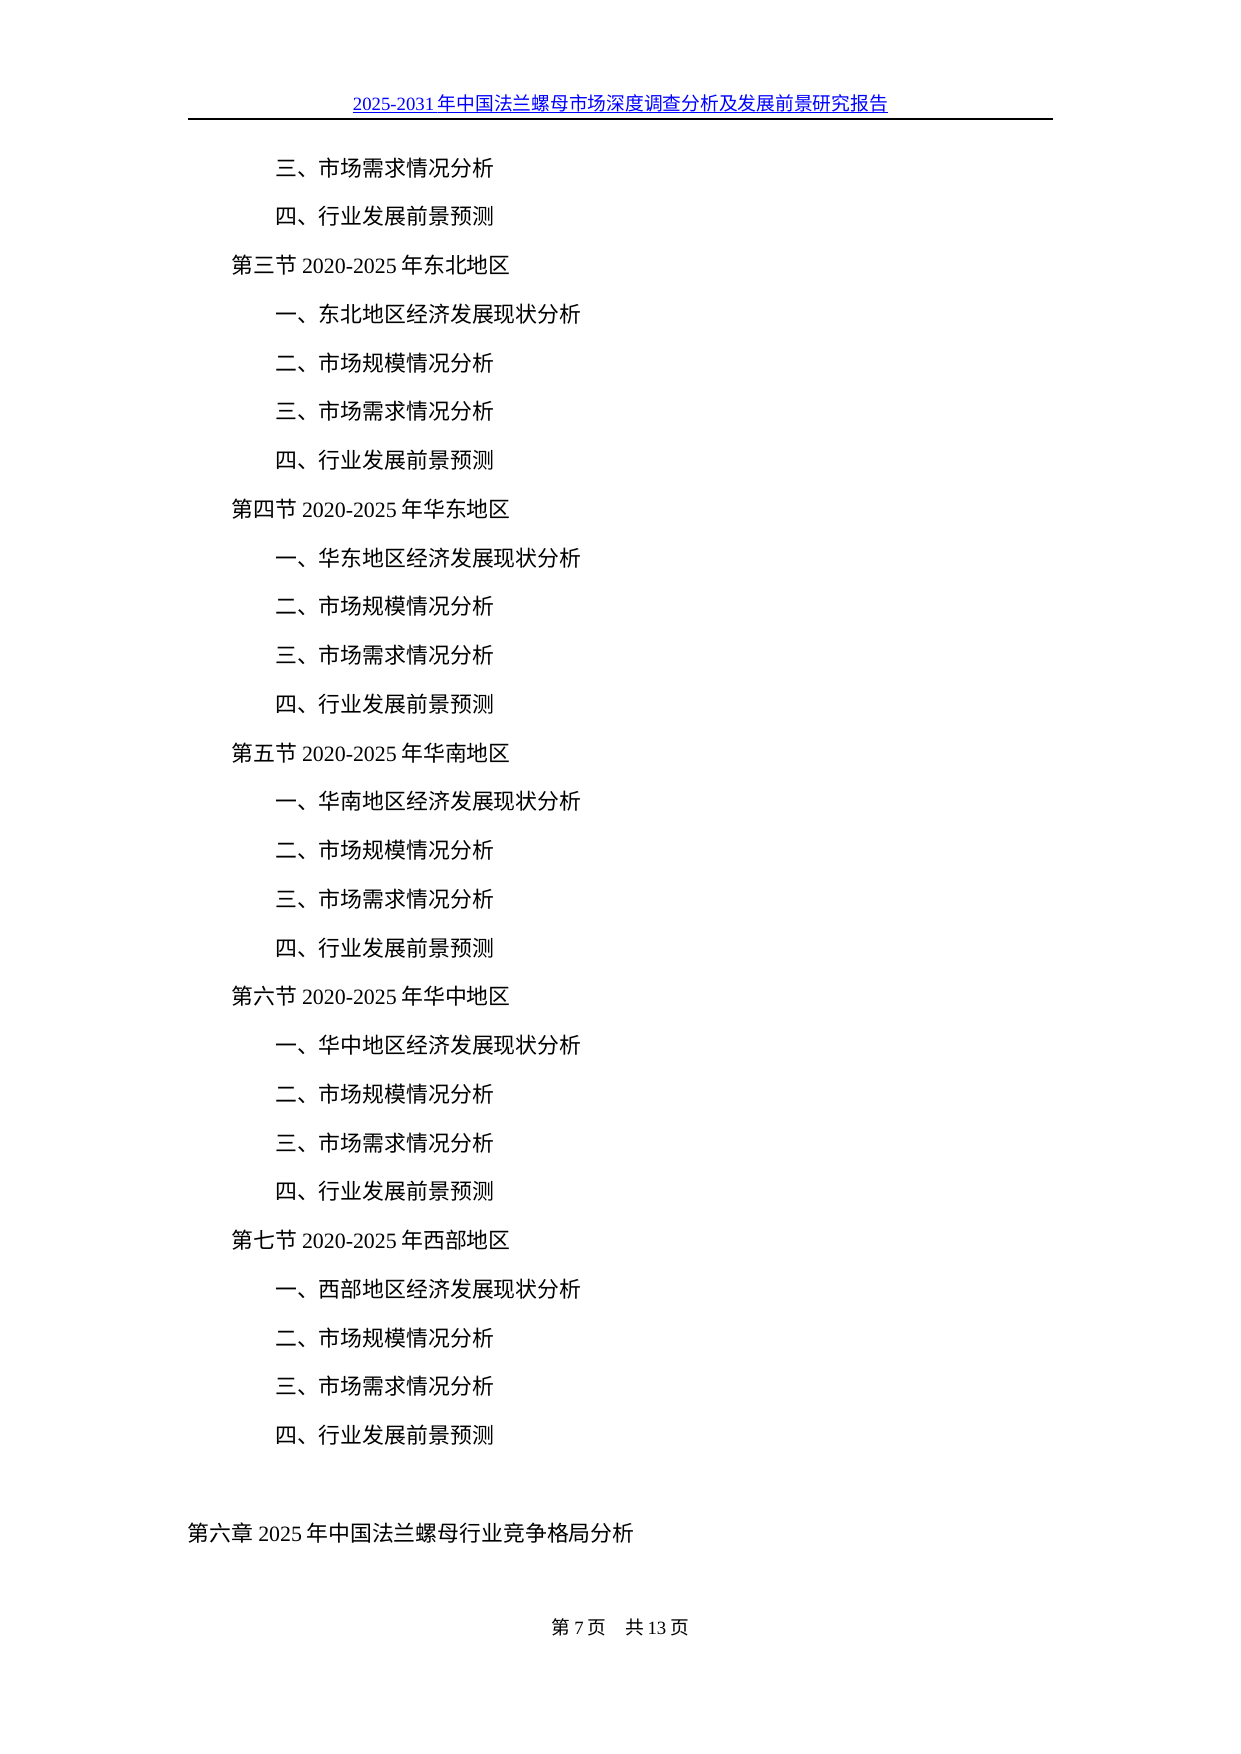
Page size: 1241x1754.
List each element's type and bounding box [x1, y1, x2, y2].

text [187, 150, 1053, 1548]
